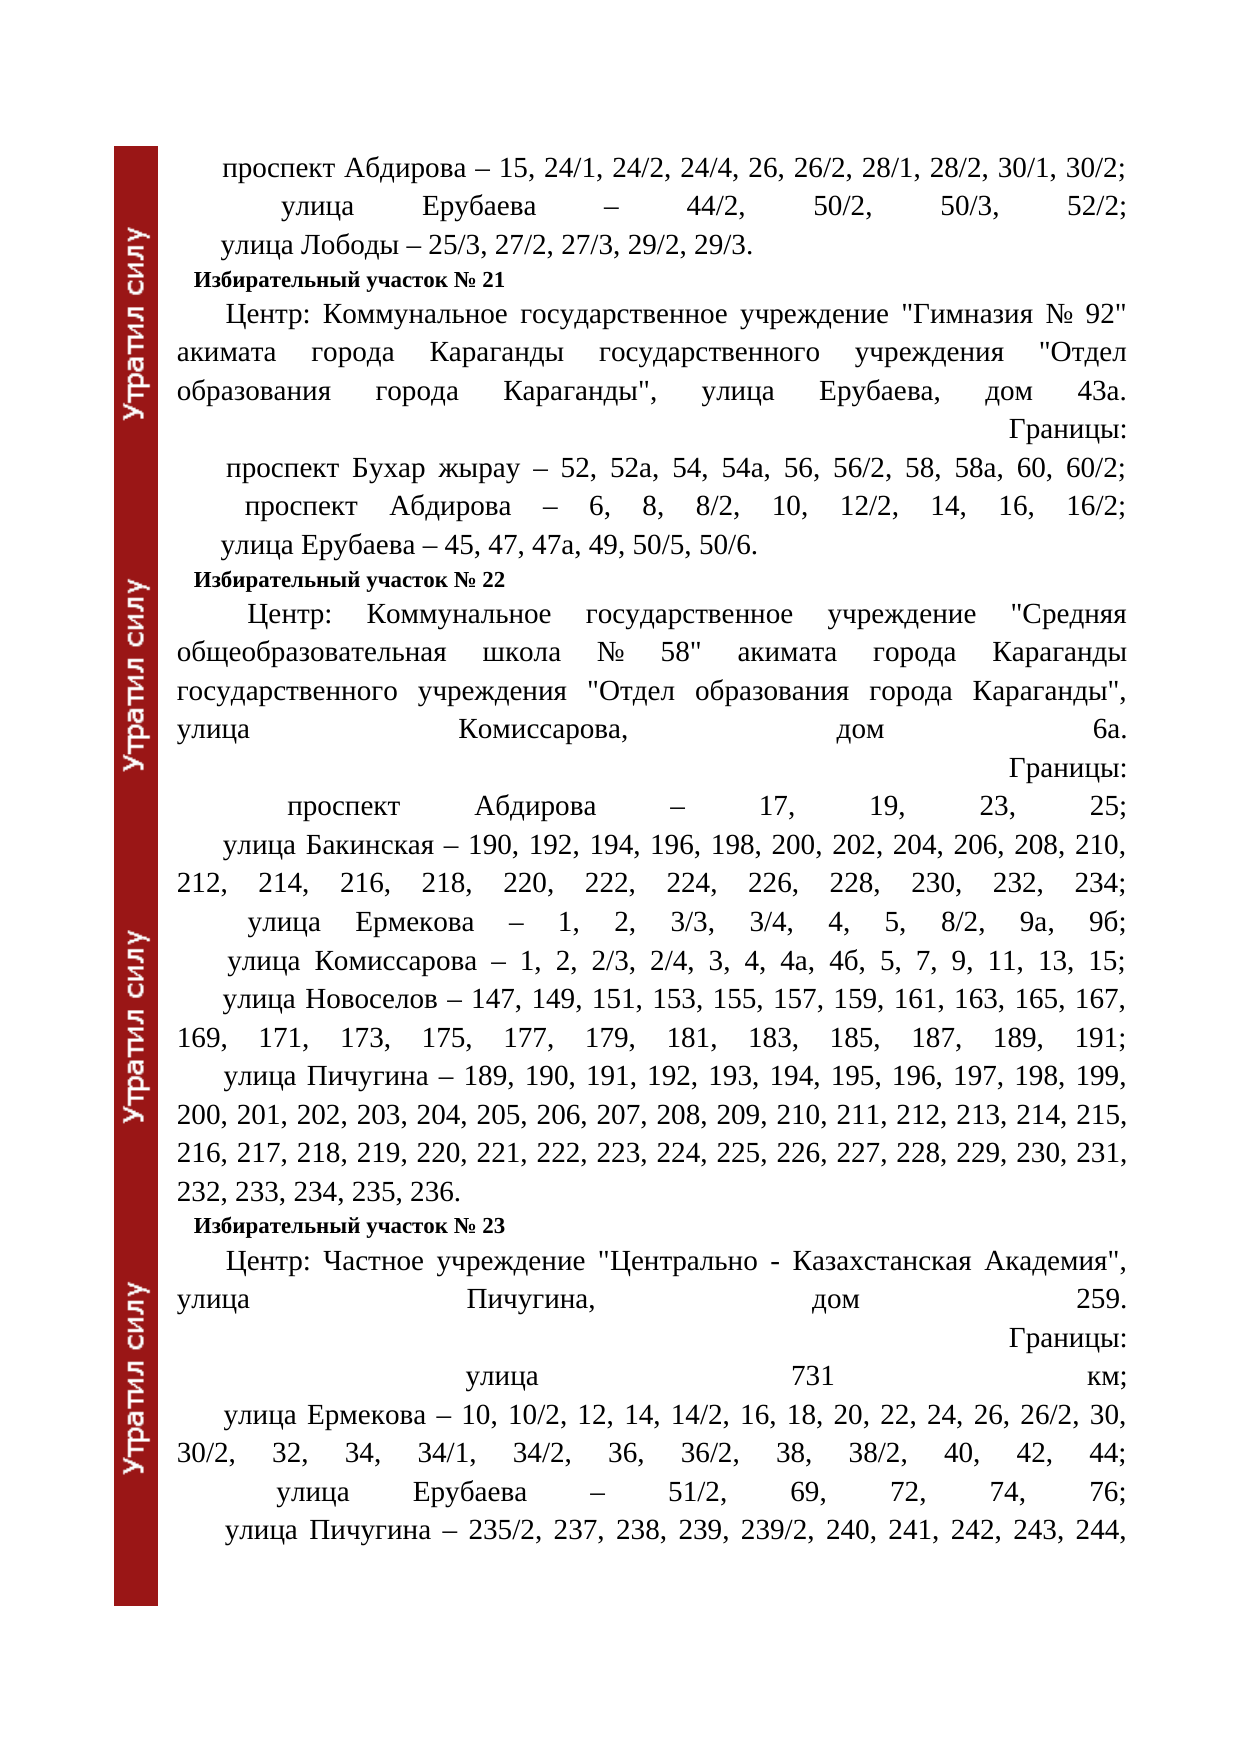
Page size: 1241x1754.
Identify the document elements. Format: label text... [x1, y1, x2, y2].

picture [114, 1239, 158, 1243]
text Избирательный участок № 21 [112, 266, 1128, 292]
picture [114, 146, 158, 150]
picture [114, 261, 158, 266]
text Избирательный участок № 23 [112, 1212, 1128, 1239]
text Центр: Коммунальное государственное учреждение "Гимназия № 92" акимата города Караганды государственного учреждения "Отдел образования города Караганды", улица Ерубаева, дом 43а. Границы: проспект Бухар жырау – 52, 52а, 54, 54а, 56, 56/2, 58, 58а, 60, 60/2; проспект Абдирова – 6, 8, 8/2, 10, 12/2, 14, 16, 16/2; улица Ерубаева – 45, 47, 47а, 49, 50/5, 50/6. [112, 296, 1128, 561]
text Центр: Коммунальное государственное учреждение "Средняя общеобразовательная школа № 58" акимата города Караганды государственного учреждения "Отдел образования города Караганды", улица Комиссарова, дом 6а. Границы: проспект Абдирова – 17, 19, 23, 25; улица Бакинская – 190, 192, 194, 196, 198, 200, 202, 204, 206, 208, 210, 212, 214, 216, 218, 220, 222, 224, 226, 228, 230, 232, 234; улица Ермекова – 1, 2, 3/3, 3/4, 4, 5, 8/2, 9а, 9б; улица Комиссарова – 1, 2, 2/3, 2/4, 3, 4, 4а, 4б, 5, 7, 9, 11, 13, 15; улица Новоселов – 147, 149, 151, 153, 155, 157, 159, 161, 163, 165, 167, 169, 171, 173, 175, 177, 179, 181, 183, 185, 187, 189, 191; улица Пичугина – 189, 190, 191, 192, 193, 194, 195, 196, 197, 198, 199, 200, 201, 202, 203, 204, 205, 206, 207, 208, 209, 210, 211, 212, 213, 214, 215, 216, 217, 218, 219, 220, 221, 222, 223, 224, 225, 226, 227, 228, 229, 230, 231, 232, 233, 234, 235, 236. [112, 596, 1128, 1207]
picture [114, 1207, 158, 1212]
picture [114, 561, 158, 566]
picture [114, 592, 158, 596]
picture [114, 292, 158, 296]
text Избирательный участок № 22 [112, 566, 1128, 592]
picture [114, 1546, 158, 1606]
